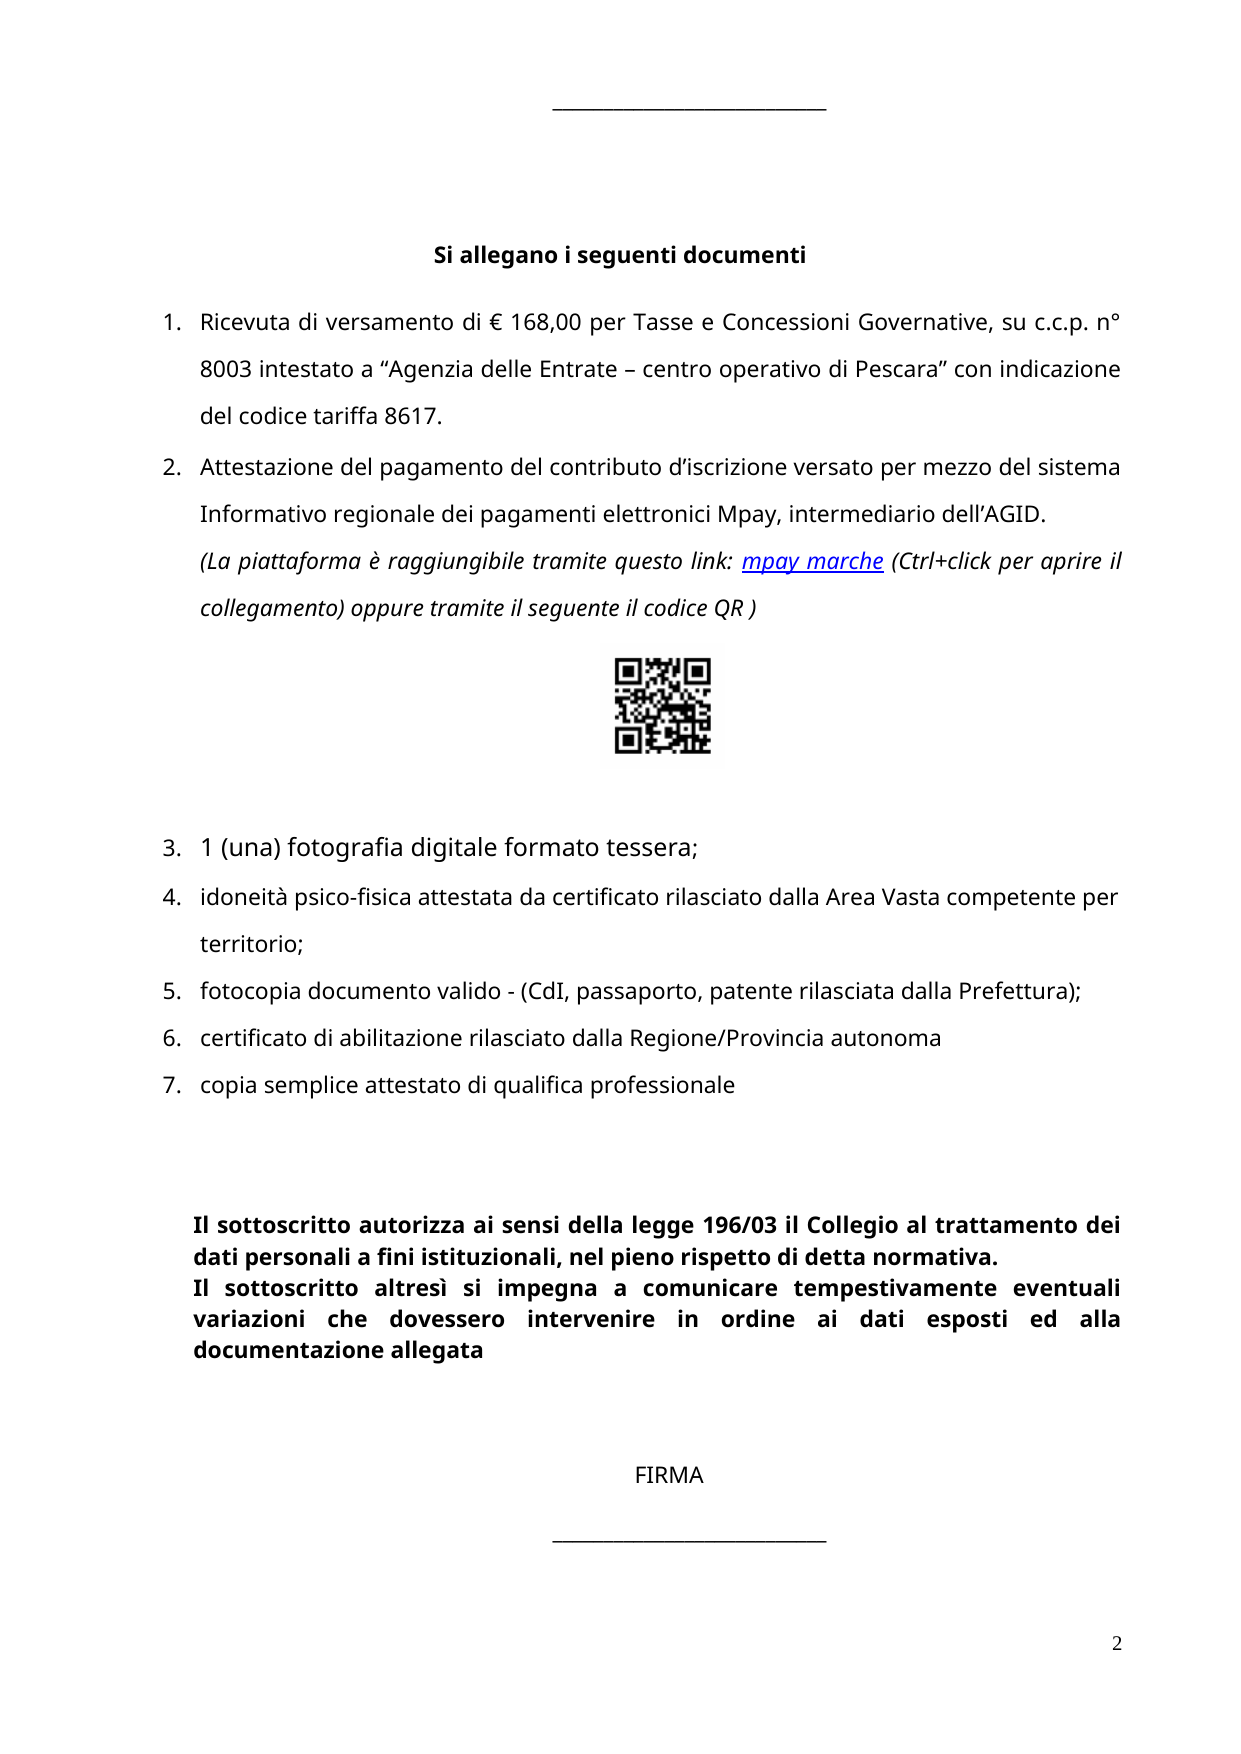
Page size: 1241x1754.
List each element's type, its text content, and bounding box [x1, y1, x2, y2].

list certificato di abilitazione rilasciato dalla Regione/Provincia autonoma [162, 1022, 1122, 1053]
text Si allegano i seguenti documenti [118, 239, 1122, 271]
text ___________________________ [118, 1514, 1122, 1546]
list idoneità psico-fisica attestata da certificato rilasciato dalla Area Vasta competente per territorio; [162, 881, 1122, 959]
list Attestazione del pagamento del contributo d’iscrizione versato per mezzo del sistema Informativo regionale dei pagamenti elettronici Mpay, intermediario dell’AGID. [162, 451, 1122, 529]
list Ricevuta di versamento di € 168,00 per Tasse e Concessioni Governative, su c.c.p. n° 8003 intestato a “Agenzia delle Entrate – centro operativo di Pescara” con indicazione del codice tariffa 8617. [162, 306, 1122, 431]
list copia semplice attestato di qualifica professionale [162, 1069, 1122, 1100]
text Il sottoscritto altresì si impegna a comunicare tempestivamente eventuali variazioni che dovessero intervenire in ordine ai dati esposti ed alla documentazione allegata [193, 1272, 1122, 1366]
text FIRMA [118, 1459, 1122, 1491]
list fotocopia documento valido - (CdI, passaporto, patente rilasciata dalla Prefettura); [162, 975, 1122, 1006]
list 1 (una) fotografia digitale formato tessera; [162, 830, 1122, 864]
text Il sottoscritto autorizza ai sensi della legge 196/03 il Collegio al trattamento dei dati personali a fini istituzionali, nel pieno rispetto di detta normativa. [193, 1209, 1122, 1272]
picture [600, 643, 725, 769]
text ___________________________ [118, 83, 1122, 114]
list (La piattaforma è raggiungibile tramite questo link: mpay marche (Ctrl+click per aprire il collegamento) oppure tramite il seguente il codice QR ) [200, 545, 1122, 623]
